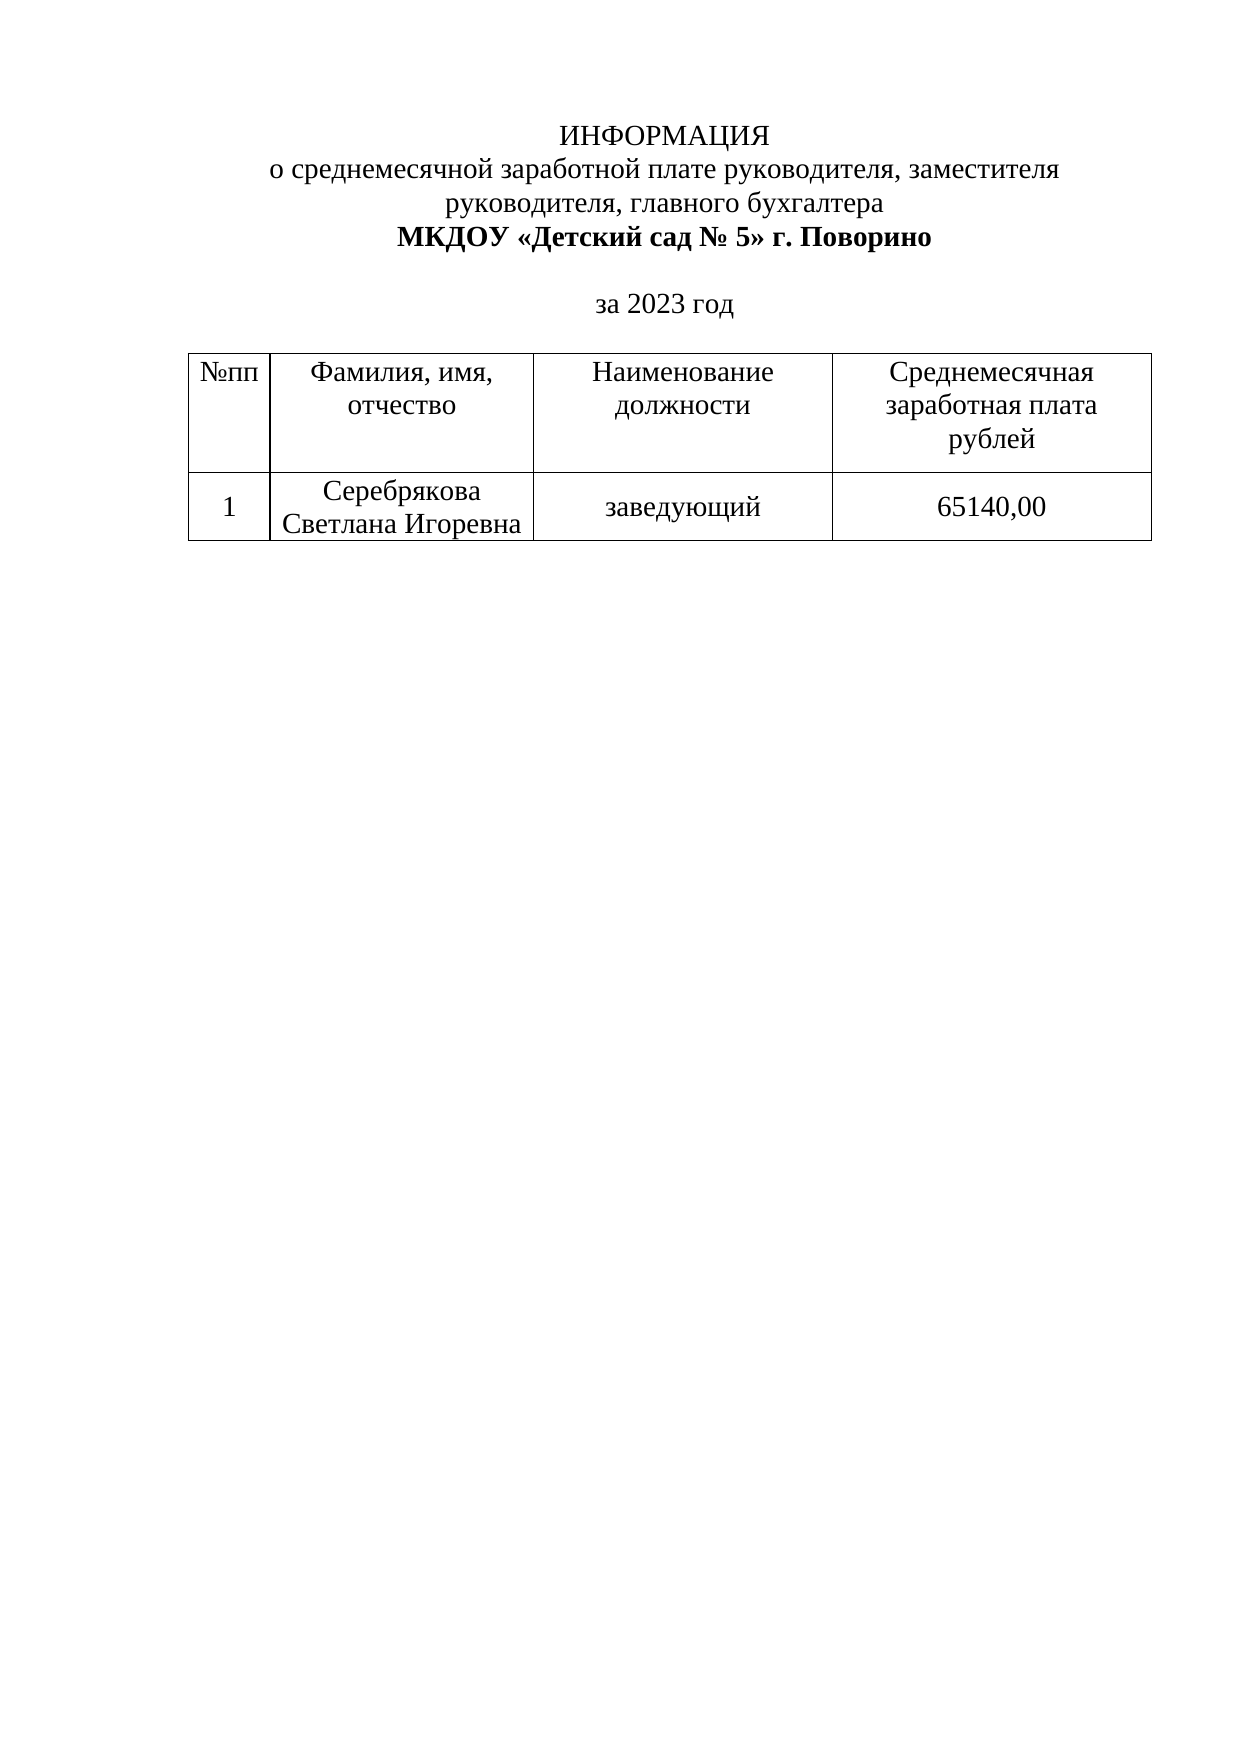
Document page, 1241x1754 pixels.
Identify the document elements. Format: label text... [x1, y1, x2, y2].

table_cell 65140,00 [833, 473, 1151, 540]
text ИНФОРМАЦИЯ [177, 118, 1152, 152]
table_cell Серебрякова Светлана Игоревна [271, 473, 533, 540]
table_header Среднемесячная заработная плата рублей [833, 354, 1151, 472]
table_cell 1 [189, 473, 269, 540]
table_header №пп [189, 354, 269, 472]
text за 2023 год [177, 286, 1152, 319]
table_cell заведующий [534, 473, 832, 540]
text о среднемесячной заработной плате руководителя, заместителя руководителя, главного бухгалтера [177, 152, 1152, 219]
table_header Наименование должности [534, 354, 832, 472]
table_header Фамилия, имя, отчество [271, 354, 533, 472]
text МКДОУ «Детский сад № 5» г. Поворино [177, 219, 1152, 252]
